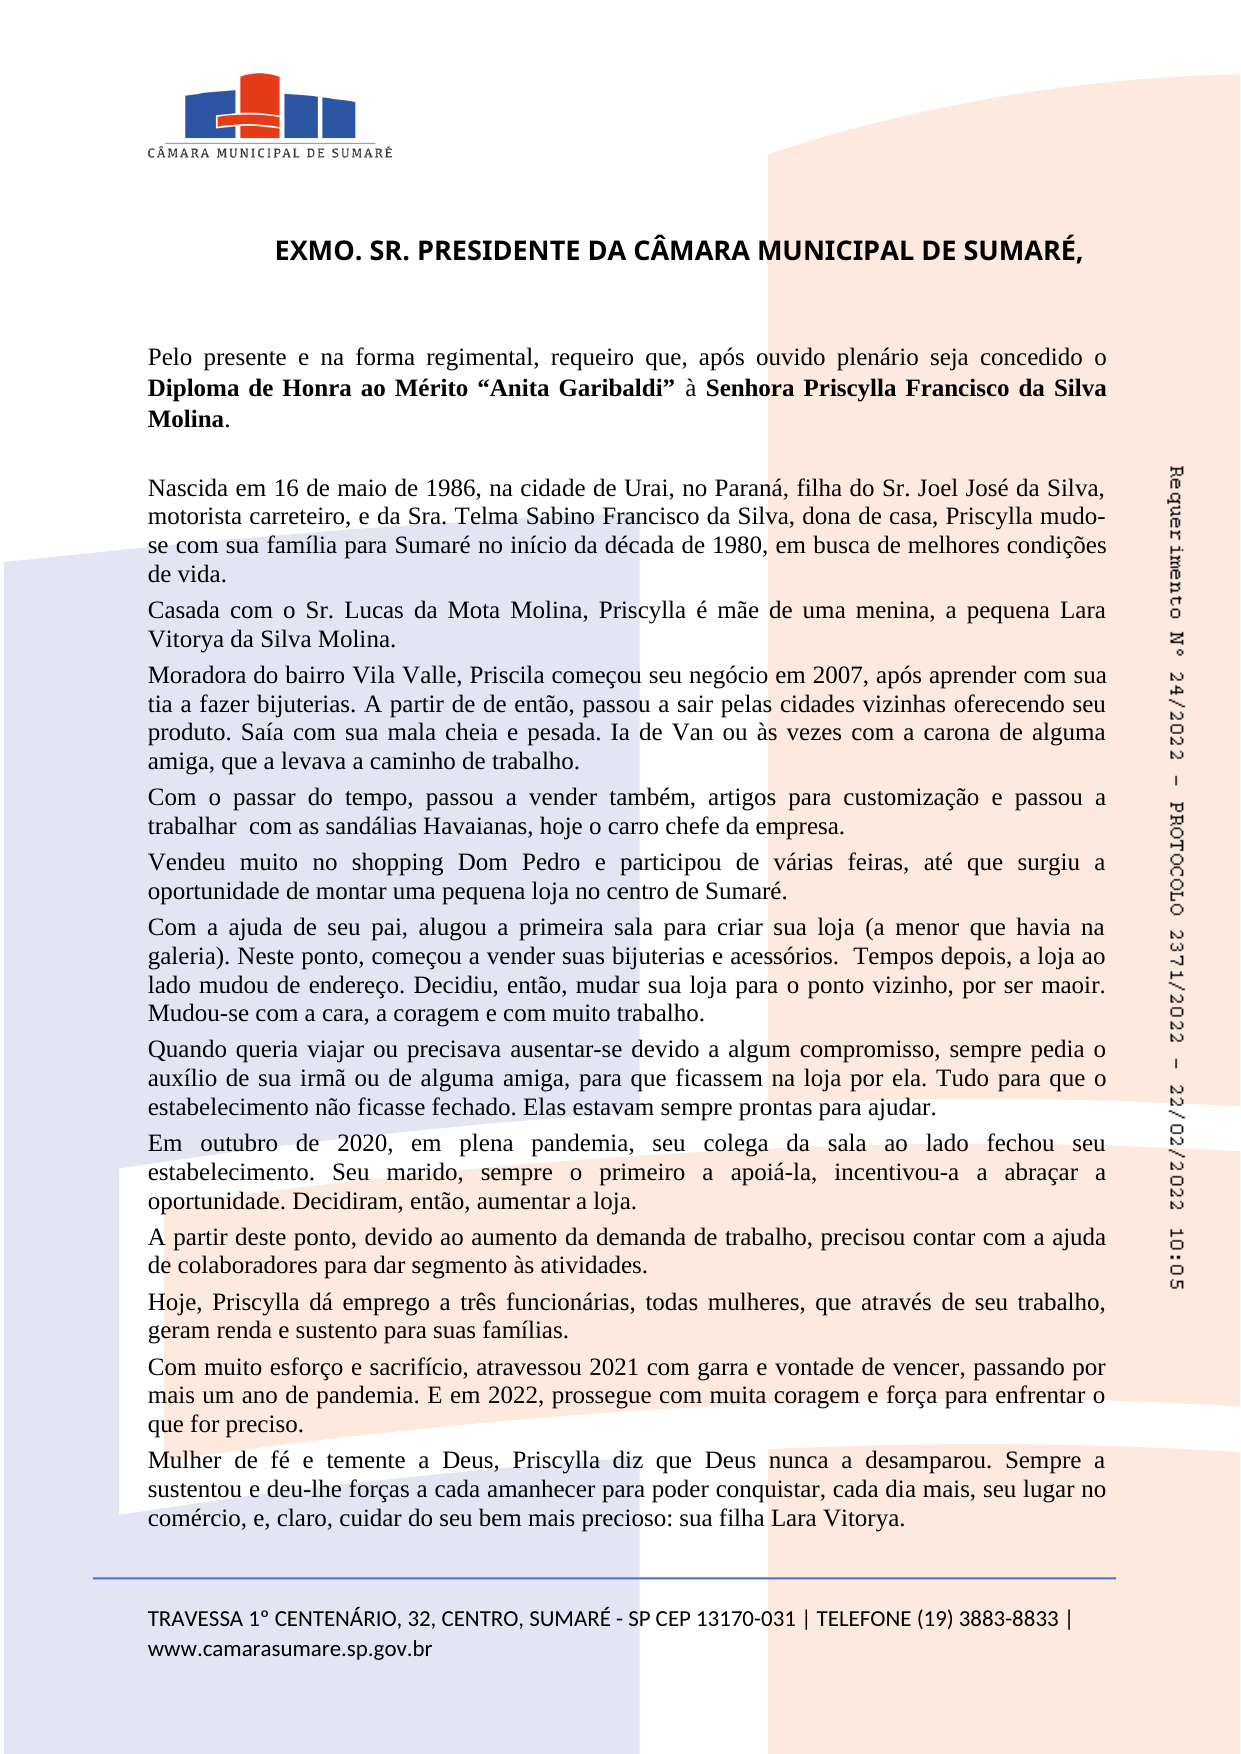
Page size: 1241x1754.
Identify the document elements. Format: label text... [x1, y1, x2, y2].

text Casada com o Sr. Lucas da Mota Molina, Priscylla é mãe de uma menina, a pequena Lara Vitorya da Silva Molina. [148, 595, 1107, 653]
text Com muito esforço e sacrifício, atravessou 2021 com garra e vontade de vencer, passando por mais um ano de pandemia. E em 2022, prossegue com muita coragem e força para enfrentar o que for preciso. [148, 1352, 1107, 1438]
text Mulher de fé e temente a Deus, Priscylla diz que Deus nunca a desamparou. Sempre a sustentou e deu-lhe forças a cada amanhecer para poder conquistar, cada dia mais, seu lugar no comércio, e, claro, cuidar do seu bem mais precioso: sua filha Lara Vitorya. [148, 1445, 1107, 1532]
text Vendeu muito no shopping Dom Pedro e participou de várias feiras, até que surgiu a oportunidade de montar uma pequena loja no centro de Sumaré. [148, 847, 1107, 905]
picture [147, 73, 394, 160]
text Nascida em 16 de maio de 1986, na cidade de Urai, no Paraná, filha do Sr. Joel José da Silva, motorista carreteiro, e da Sra. Telma Sabino Francisco da Silva, dona de casa, Priscylla mudo-se com sua família para Sumaré no início da década de 1980, em busca de melhores condições de vida. [148, 473, 1107, 588]
text Com o passar do tempo, passou a vender também, artigos para customização e passou a trabalhar com as sandálias Havaianas, hoje o carro chefe da empresa. [148, 782, 1107, 840]
text A partir deste ponto, devido ao aumento da demanda de trabalho, precisou contar com a ajuda de colaboradores para dar segmento às atividades. [148, 1222, 1107, 1279]
text Com a ajuda de seu pai, alugou a primeira sala para criar sua loja (a menor que havia na galeria). Neste ponto, começou a vender suas bijuterias e acessórios. Tempos depois, a loja ao lado mudou de endereço. Decidiu, então, mudar sua loja para o ponto vizinho, por ser maoir. Mudou-se com a cara, a coragem e com muito trabalho. [148, 912, 1107, 1027]
text Pelo presente e na forma regimental, requeiro que, após ouvido plenário seja concedido o Diploma de Honra ao Mérito “Anita Garibaldi” à Senhora Priscylla Francisco da Silva Molina. [148, 342, 1107, 433]
picture [1142, 462, 1205, 1292]
text Moradora do bairro Vila Valle, Priscila começou seu negócio em 2007, após aprender com sua tia a fazer bijuterias. A partir de de então, passou a sair pelas cidades vizinhas oferecendo seu produto. Saía com sua mala cheia e pesada. Ia de Van ou às vezes com a carona de alguma amiga, que a levava a caminho de trabalho. [148, 660, 1107, 775]
text Em outubro de 2020, em plena pandemia, seu colega da sala ao lado fechou seu estabelecimento. Seu marido, sempre o primeiro a apoiá-la, incentivou-a a abraçar a oportunidade. Decidiram, então, aumentar a loja. [148, 1128, 1107, 1214]
text EXMO. SR. PRESIDENTE DA CÂMARA MUNICIPAL DE SUMARÉ, [177, 231, 1107, 268]
text Hoje, Priscylla dá emprego a três funcionárias, todas mulheres, que através de seu trabalho, geram renda e sustento para suas famílias. [148, 1287, 1107, 1344]
text Quando queria viajar ou precisava ausentar-se devido a algum compromisso, sempre pedia o auxílio de sua irmã ou de alguma amiga, para que ficassem na loja por ela. Tudo para que o estabelecimento não ficasse fechado. Elas estavam sempre prontas para ajudar. [148, 1034, 1107, 1121]
